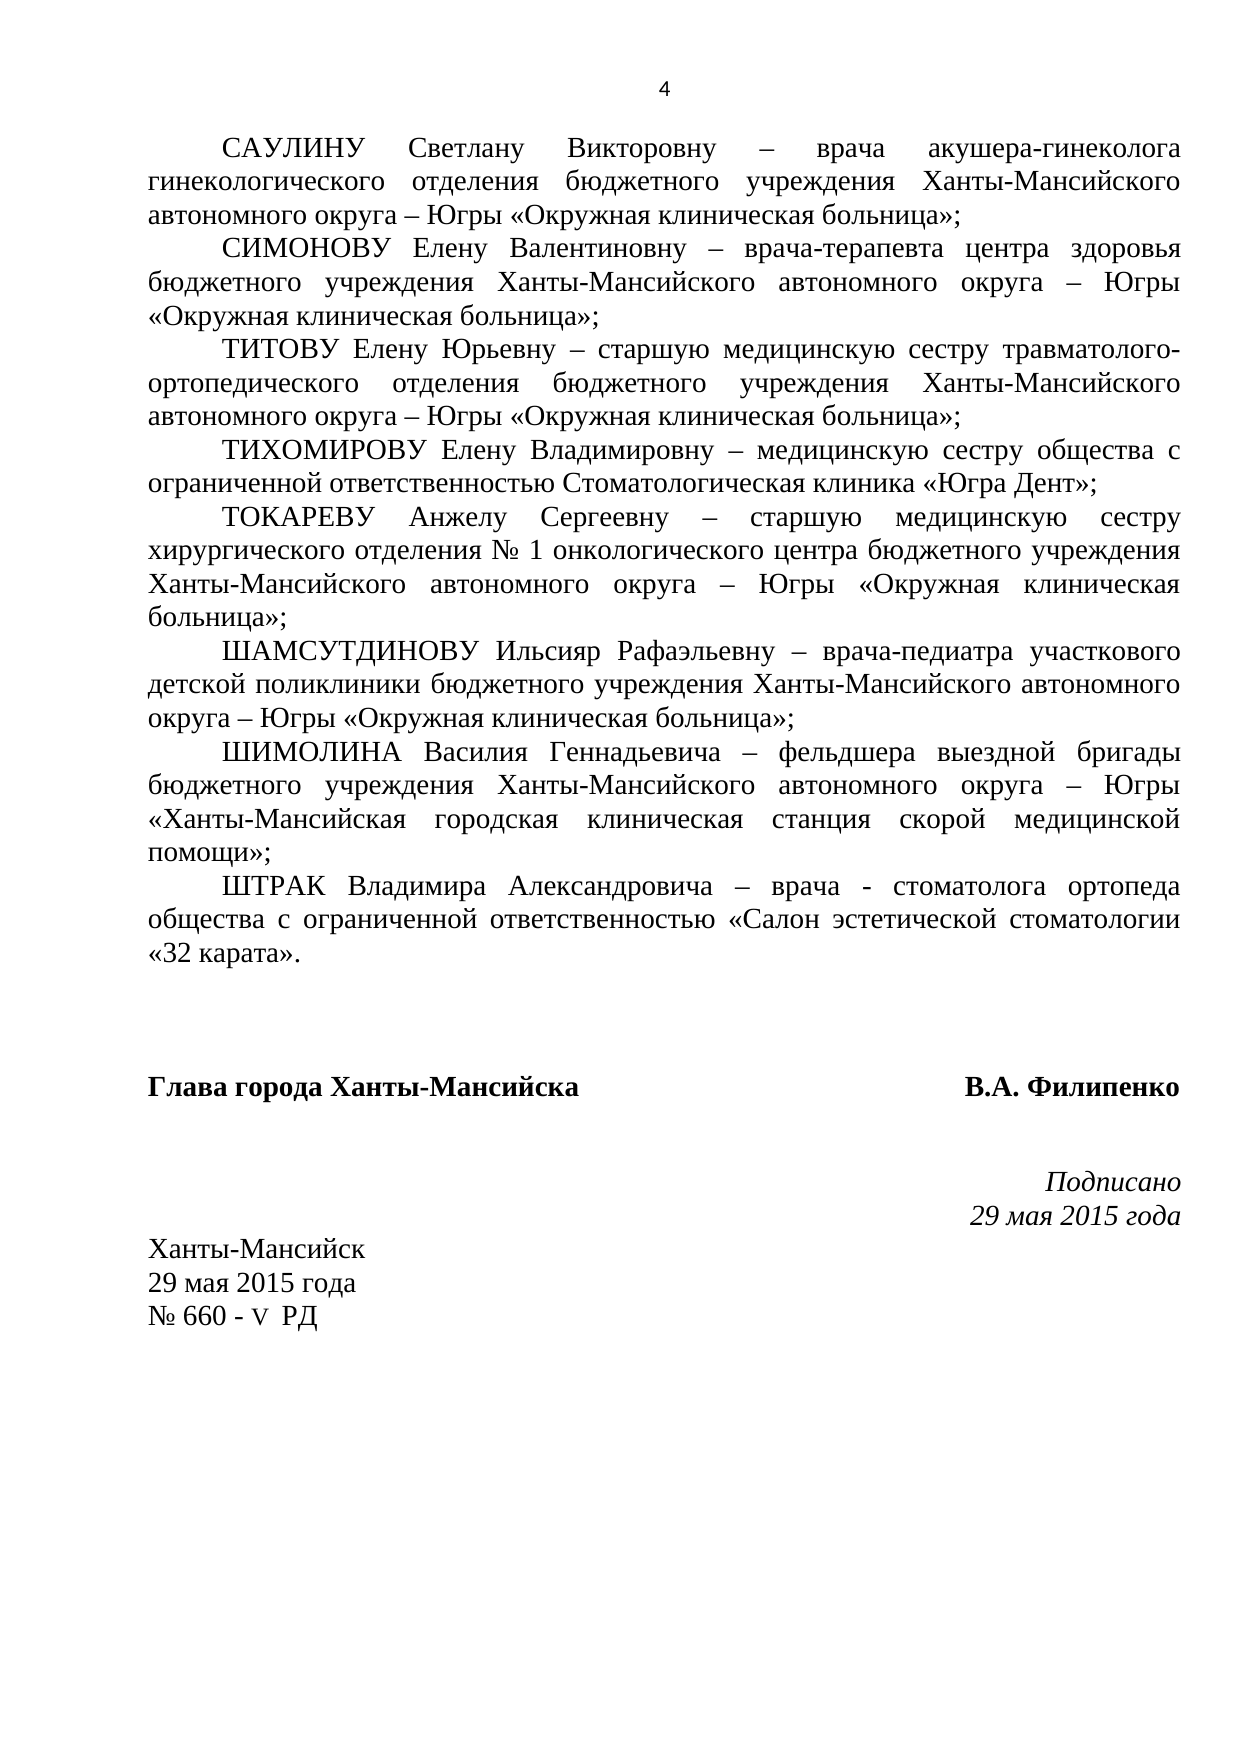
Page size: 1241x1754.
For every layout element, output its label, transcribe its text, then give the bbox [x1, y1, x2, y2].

text ШТРАК Владимира Александровича – врача - стоматолога ортопеда общества с ограниченной ответственностью «Салон эстетической стоматологии «32 карата». [148, 868, 1181, 968]
text СИМОНОВУ Елену Валентиновну – врача-терапевта центра здоровья бюджетного учреждения Ханты-Мансийского автономного округа – Югры «Окружная клиническая больница»; [148, 231, 1181, 331]
text Глава города Ханты-Мансийска В.А. Филипенко [148, 1069, 1181, 1103]
text ТОКАРЕВУ Анжелу Сергеевну – старшую медицинскую сестру хирургического отделения № 1 онкологического центра бюджетного учреждения Ханты-Мансийского автономного округа – Югры «Окружная клиническая больница»; [148, 499, 1181, 633]
text Ханты-Мансийск [148, 1231, 1181, 1265]
text № 660 - V РД [148, 1298, 1181, 1332]
text Подписано [148, 1164, 1181, 1198]
text САУЛИНУ Светлану Викторовну – врача акушера-гинеколога гинекологического отделения бюджетного учреждения Ханты-Мансийского автономного округа – Югры «Окружная клиническая больница»; [148, 130, 1181, 231]
text ТИТОВУ Елену Юрьевну – старшую медицинскую сестру травматолого-ортопедического отделения бюджетного учреждения Ханты-Мансийского автономного округа – Югры «Окружная клиническая больница»; [148, 331, 1181, 432]
text ШИМОЛИНА Василия Геннадьевича – фельдшера выездной бригады бюджетного учреждения Ханты-Мансийского автономного округа – Югры «Ханты-Мансийская городская клиническая станция скорой медицинской помощи»; [148, 734, 1181, 868]
text 29 мая 2015 года [148, 1265, 1181, 1298]
text 29 мая 2015 года [148, 1198, 1181, 1231]
text ШАМСУТДИНОВУ Ильсияр Рафаэльевну – врача-педиатра участкового детской поликлиники бюджетного учреждения Ханты-Мансийского автономного округа – Югры «Окружная клиническая больница»; [148, 633, 1181, 734]
text ТИХОМИРОВУ Елену Владимировну – медицинскую сестру общества с ограниченной ответственностью Стоматологическая клиника «Югра Дент»; [148, 432, 1181, 499]
